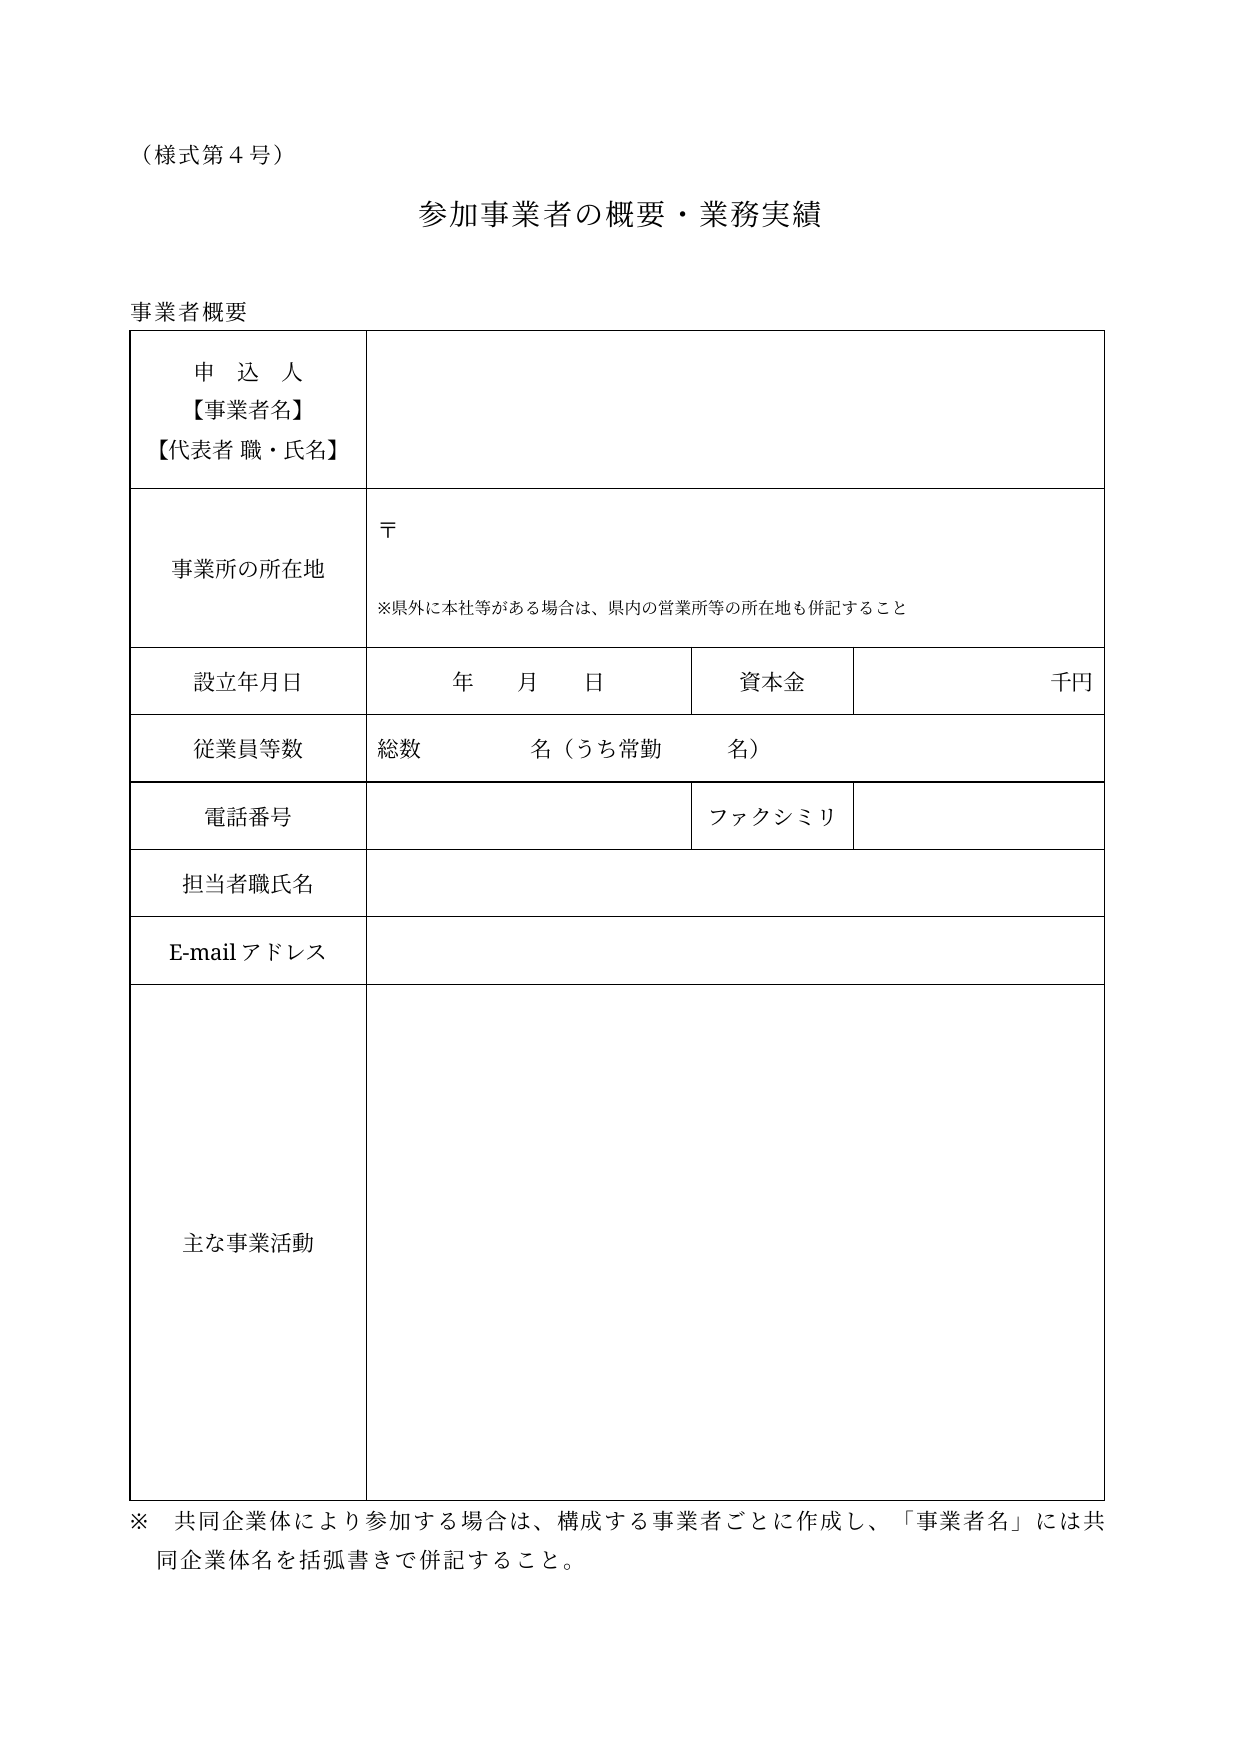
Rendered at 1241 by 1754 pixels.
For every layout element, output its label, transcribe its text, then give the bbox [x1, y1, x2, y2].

table_cell 〒 ※県外に本社等がある場合は、県内の営業所等の所在地も併記すること [367, 489, 1104, 647]
table_cell 設立年月日 [131, 648, 366, 714]
table_cell 電話番号 [131, 783, 366, 849]
table_cell 総数 名（うち常勤 名） [367, 715, 1104, 781]
text 事業者概要 [130, 291, 1110, 330]
table_cell 資本金 [692, 648, 853, 714]
table_cell [367, 783, 691, 849]
table_cell 従業員等数 [131, 715, 366, 781]
table_cell E-mailアドレス [131, 917, 366, 984]
text 参加事業者の概要・業務実績 [130, 174, 1110, 252]
table_cell ファクシミリ [692, 783, 853, 849]
table_cell [367, 985, 1104, 1499]
table_cell [854, 783, 1104, 849]
table_header [367, 331, 1104, 488]
table_cell [367, 850, 1104, 916]
text ※ 共同企業体により参加する場合は、構成する事業者ごとに作成し、「事業者名」には共同企業体名を括弧書きで併記すること。 [130, 1501, 1110, 1579]
table_cell 主な事業活動 [131, 985, 366, 1499]
table_cell [367, 917, 1104, 984]
table_cell 担当者職氏名 [131, 850, 366, 916]
text （様式第４号） [130, 135, 1110, 174]
table_cell 年 月 日 [367, 648, 691, 714]
table_header 申 込 人 【事業者名】 【代表者 職・氏名】 [131, 331, 366, 488]
table_cell 事業所の所在地 [131, 489, 366, 647]
table_cell 千円 [854, 648, 1104, 714]
